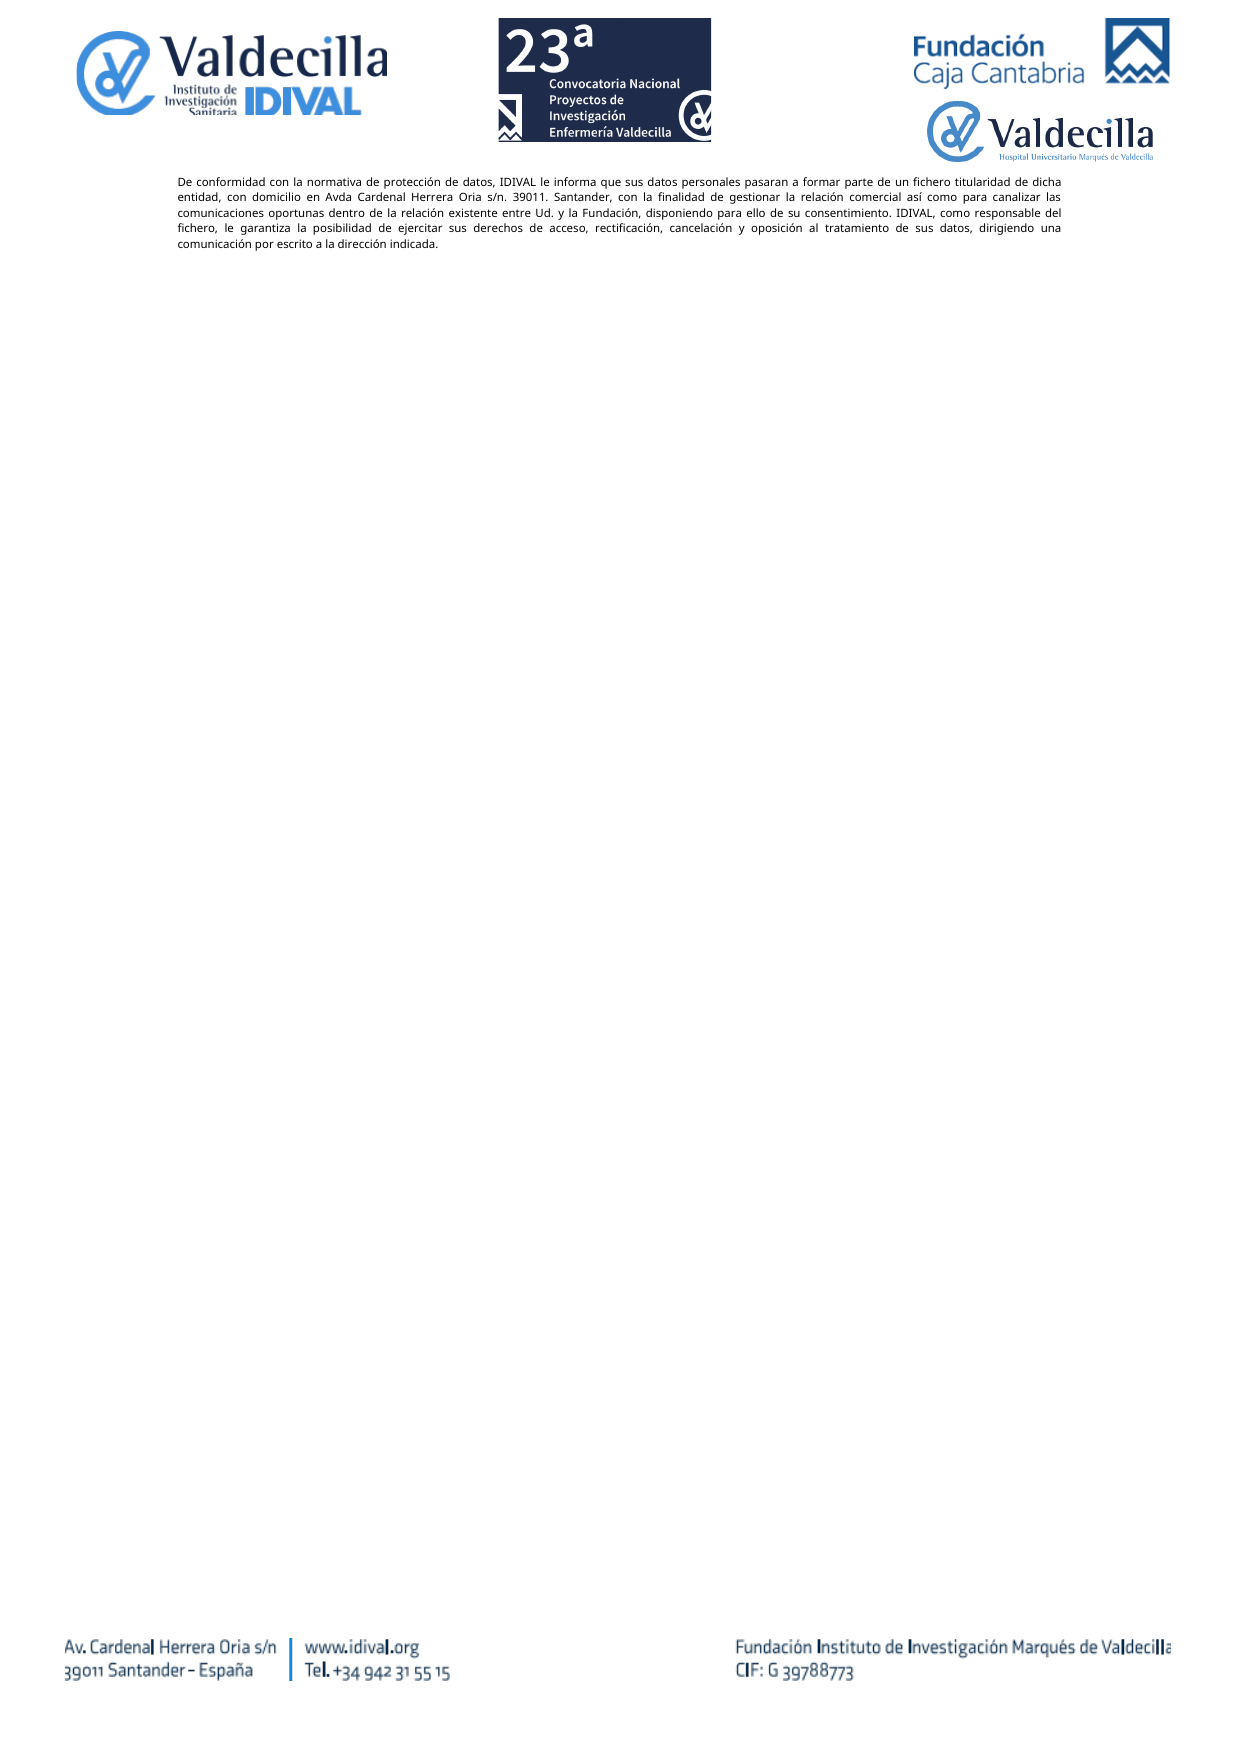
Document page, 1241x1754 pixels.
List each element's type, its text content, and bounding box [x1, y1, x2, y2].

picture [498, 18, 712, 142]
text De conformidad con la normativa de protección de datos, IDIVAL le informa que sus datos personales pasaran a formar parte de un fichero titularidad de dicha entidad, con domicilio en Avda Cardenal Herrera Oria s/n. 39011. Santander, con la finalidad de gestionar la relación comercial así como para canalizar las comunicaciones oportunas dentro de la relación existente entre Ud. y la Fundación, disponiendo para ello de su consentimiento. IDIVAL, como responsable del fichero, le garantiza la posibilidad de ejercitar sus derechos de acceso, rectificación, cancelación y oposición al tratamiento de sus datos, dirigiendo una comunicación por escrito a la dirección indicada. [177, 174, 1063, 252]
picture [924, 96, 1158, 167]
picture [914, 18, 1171, 89]
